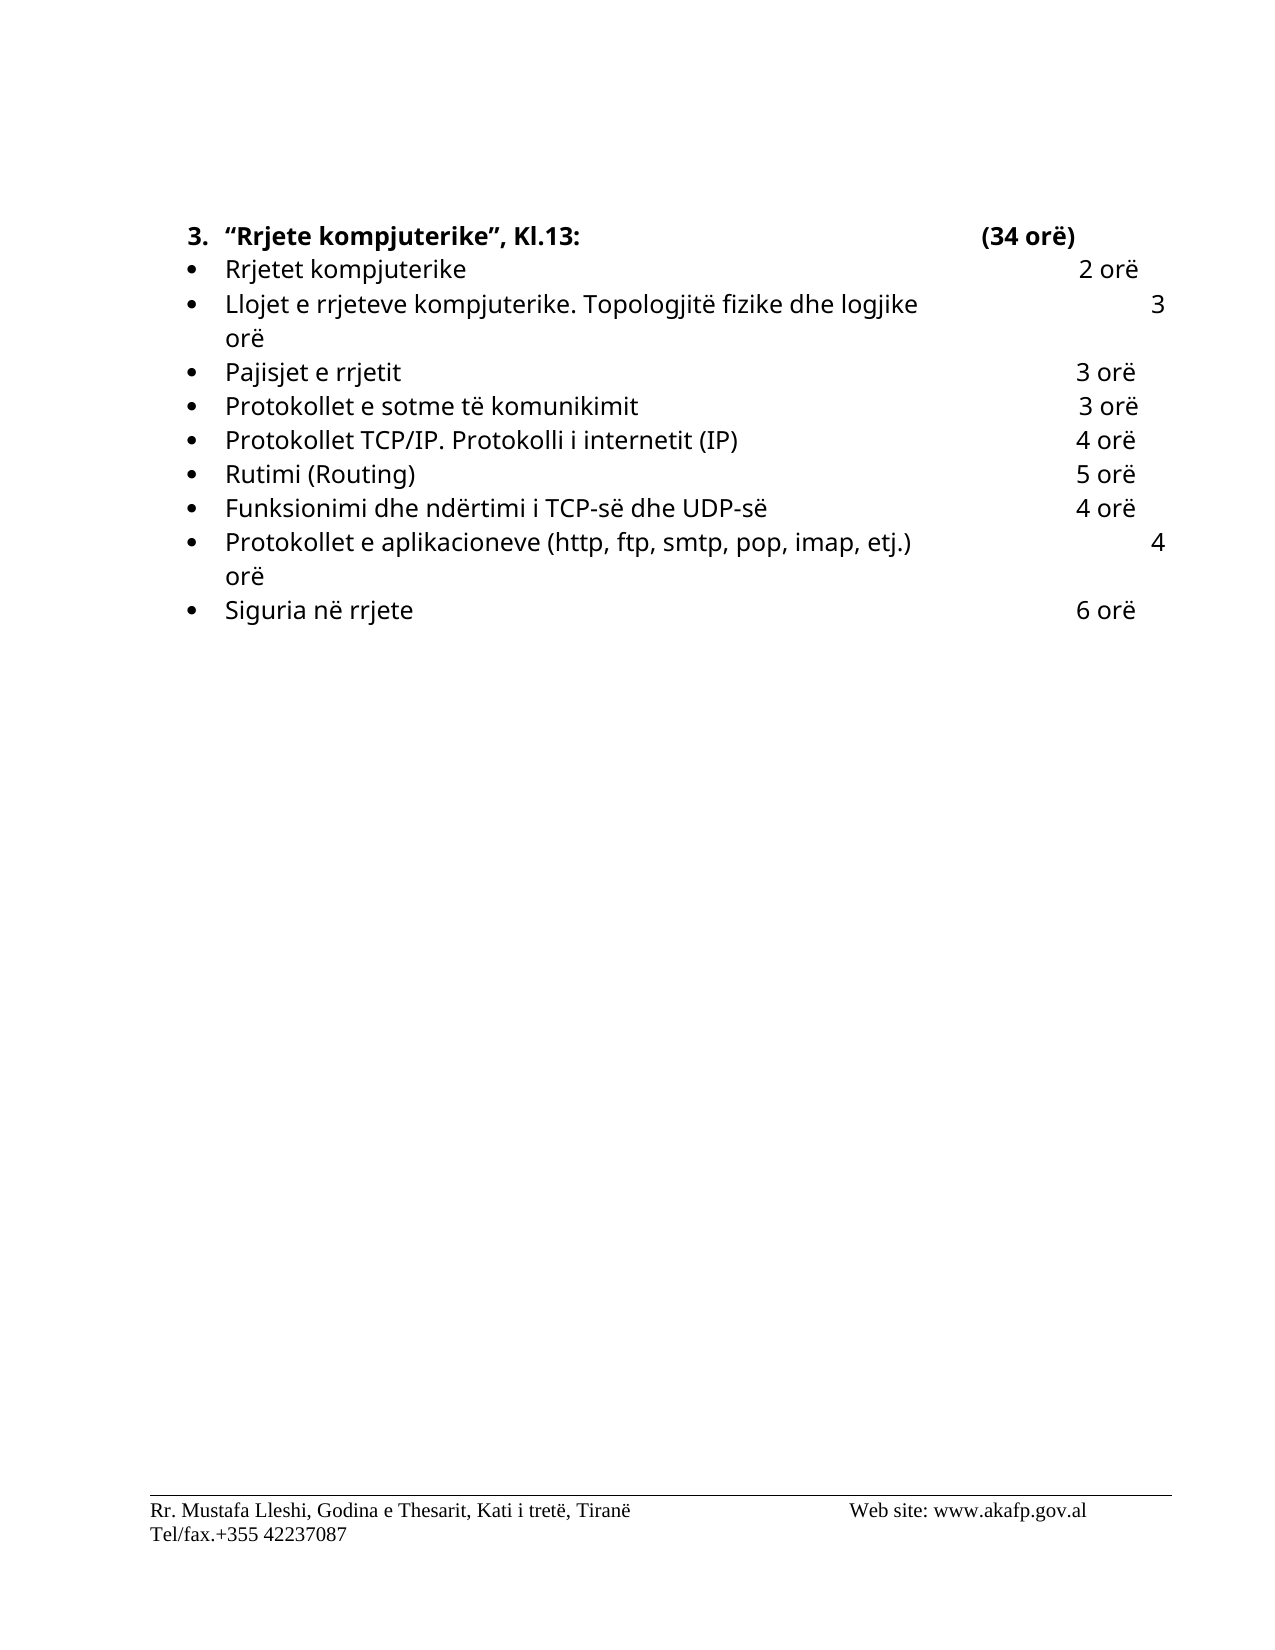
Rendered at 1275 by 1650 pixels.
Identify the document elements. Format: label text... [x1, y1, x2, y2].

list Funksionimi dhe ndërtimi i TCP-së dhe UDP-së 4 orë [187, 491, 1172, 525]
list Rrjetet kompjuterike 2 orë [187, 252, 1172, 286]
list Pajisjet e rrjetit 3 orë [187, 354, 1172, 388]
list Protokollet TCP/IP. Protokolli i internetit (IP) 4 orë [187, 422, 1172, 457]
list Protokollet e aplikacioneve (http, ftp, smtp, pop, imap, etj.) 4 orë [187, 525, 1172, 593]
list Protokollet e sotme të komunikimit 3 orë [187, 388, 1172, 422]
list “Rrjete kompjuterike”, Kl.13: (34 orë) [187, 218, 1172, 252]
list Siguria në rrjete 6 orë [187, 593, 1172, 627]
list Rutimi (Routing) 5 orë [187, 457, 1172, 491]
list Llojet e rrjeteve kompjuterike. Topologjitë fizike dhe logjike 3 orë [187, 286, 1172, 354]
